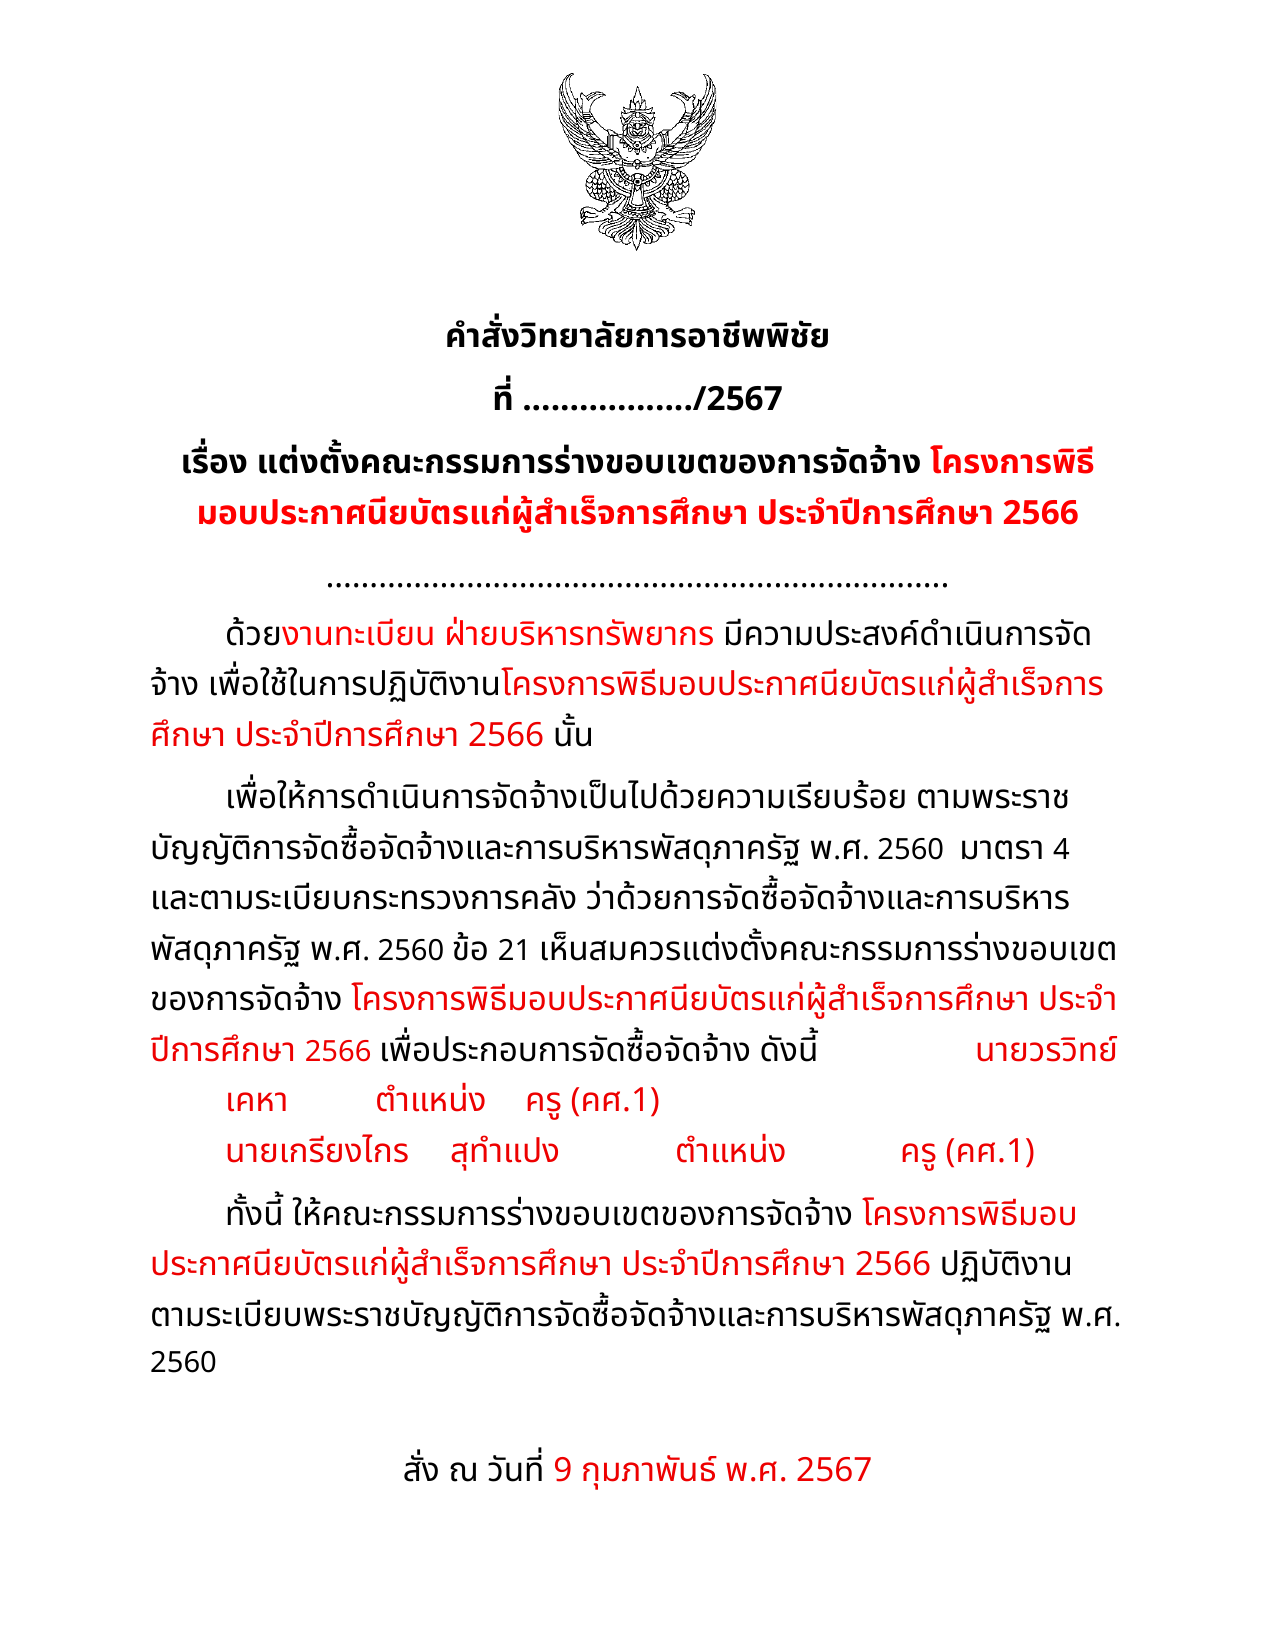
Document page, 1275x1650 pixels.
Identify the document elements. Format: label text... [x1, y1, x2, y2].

text ทั้งนี้ ให้คณะกรรมการร่างขอบเขตของการจัดจ้าง โครงการพิธีมอบประกาศนียบัตรแก่ผู้สำเร็จการศึกษา ประจำปีการศึกษา 2566 ปฏิบัติงานตามระเบียบพระราชบัญญัติการจัดซื้อจัดจ้างและการบริหารพัสดุภาครัฐ พ.ศ. 2560 [150, 1190, 1125, 1381]
text เรื่อง แต่งตั้งคณะกรรมการร่างขอบเขตของการจัดจ้าง โครงการพิธีมอบประกาศนียบัตรแก่ผู้สำเร็จการศึกษา ประจำปีการศึกษา 2566 [150, 438, 1125, 539]
text ที่ ................../2567 [150, 375, 1125, 426]
text …………………………………………………………….. [150, 552, 1125, 597]
text นายเกรียงไกร สุทำแปง ตำแหน่ง ครู (คศ.1) [150, 1127, 1125, 1177]
text เพื่อให้การดำเนินการจัดจ้างเป็นไปด้วยความเรียบร้อย ตามพระราชบัญญัติการจัดซื้อจัดจ้างและการบริหารพัสดุภาครัฐ พ.ศ. 2560 มาตรา 4 และตามระเบียบกระทรวงการคลัง ว่าด้วยการจัดซื้อจัดจ้างและการบริหารพัสดุภาครัฐ พ.ศ. 2560 ข้อ 21 เห็นสมควรแต่งตั้งคณะกรรมการร่างขอบเขตของการจัดจ้าง โครงการพิธีมอบประกาศนียบัตรแก่ผู้สำเร็จการศึกษา ประจำปีการศึกษา 2566 เพื่อประกอบการจัดซื้อจัดจ้าง ดังนี้ นายวรวิทย์ เคหา ตำแหน่ง ครู (คศ.1) [150, 773, 1125, 1127]
text สั่ง ณ วันที่ 9 กุมภาพันธ์ พ.ศ. 2567 [150, 1446, 1125, 1496]
text ด้วยงานทะเบียน ฝ่ายบริหารทรัพยากร มีความประสงค์ดำเนินการจัดจ้าง เพื่อใช้ในการปฏิบัติงานโครงการพิธีมอบประกาศนียบัตรแก่ผู้สำเร็จการศึกษา ประจำปีการศึกษา 2566 นั้น [150, 609, 1125, 761]
text คำสั่งวิทยาลัยการอาชีพพิชัย [150, 312, 1125, 362]
picture [558, 73, 717, 251]
